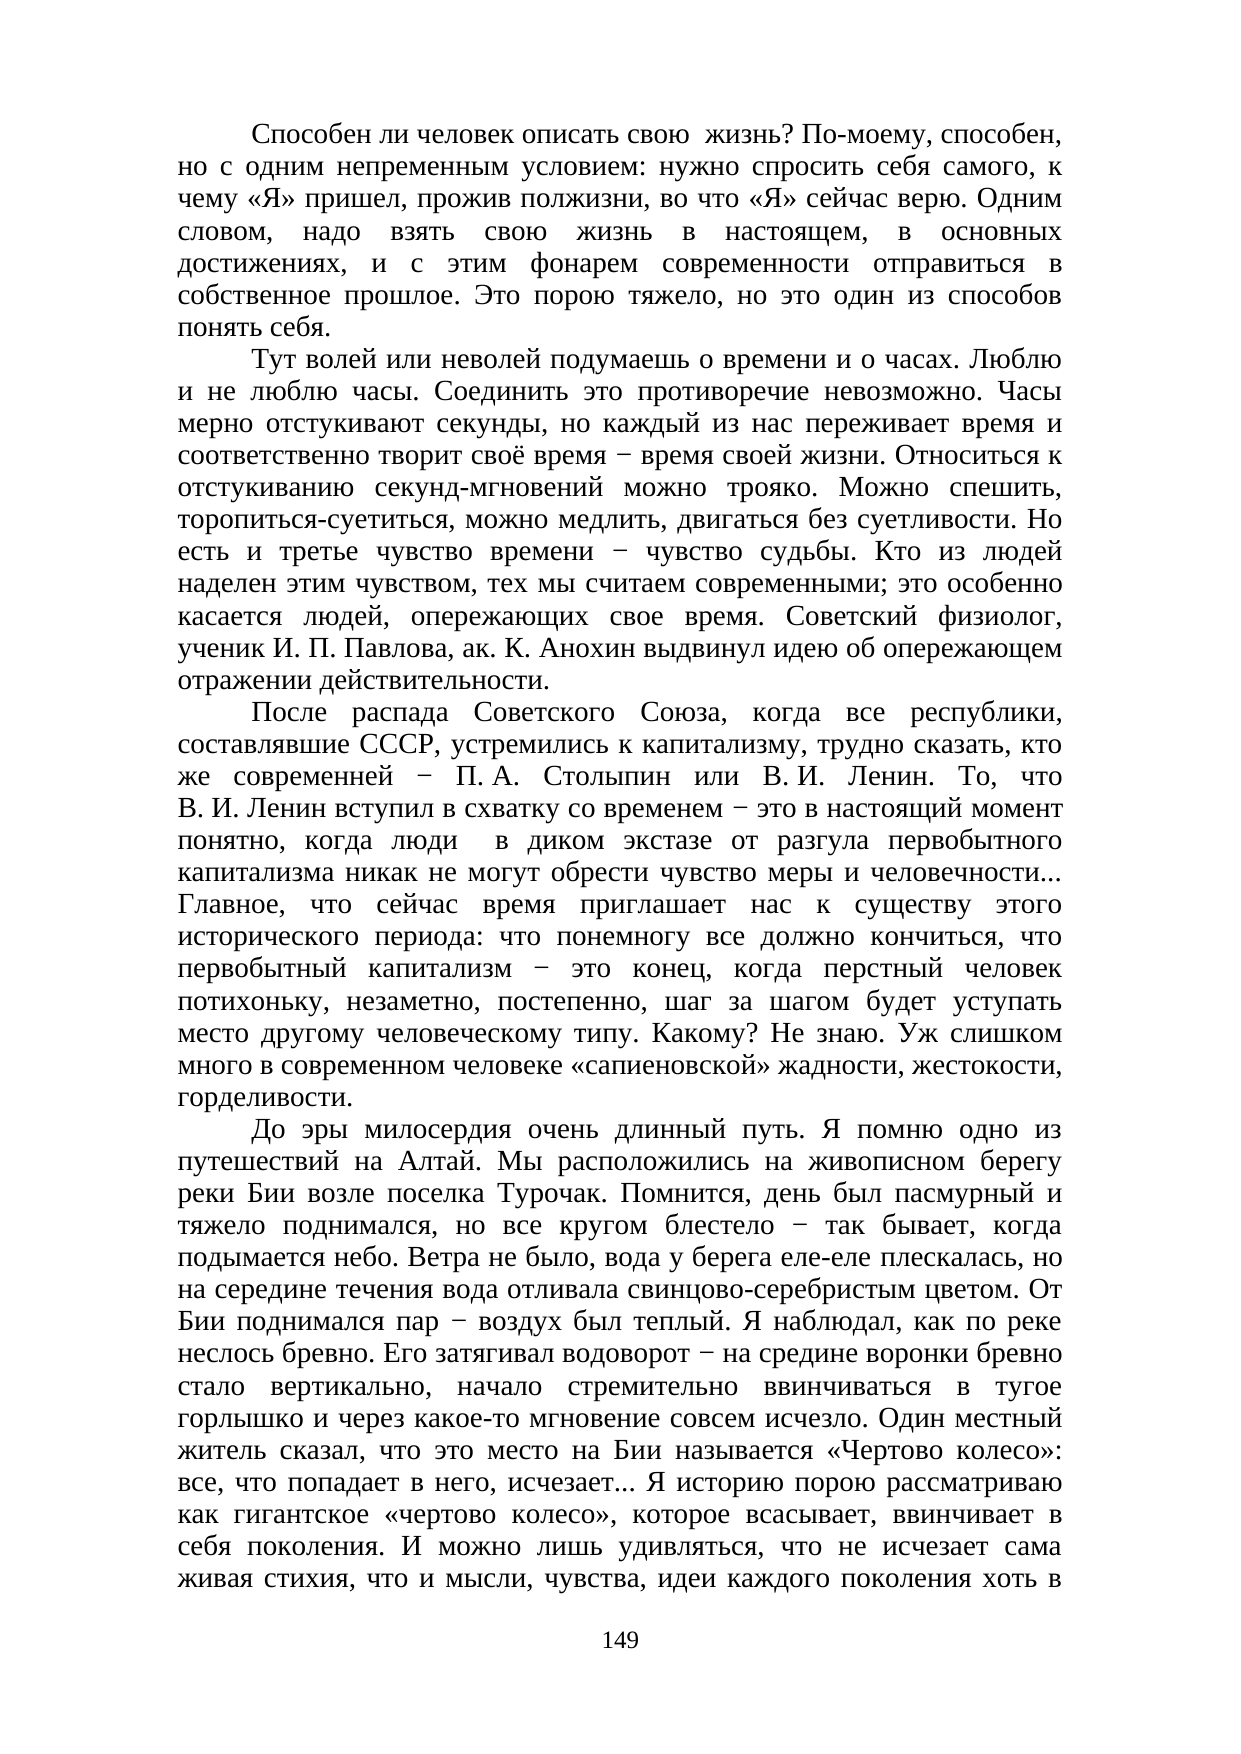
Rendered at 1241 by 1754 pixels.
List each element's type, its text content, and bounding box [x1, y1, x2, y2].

text Тут волей или неволей подумаешь о времени и о часах. Люблю и не люблю часы. Соединить это противоречие невозможно. Часы мерно отстукивают секунды, но каждый из нас переживает время и соответственно творит своё время − время своей жизни. Относиться к отстукиванию секунд-мгновений можно трояко. Можно спешить, торопиться-суетиться, можно медлить, двигаться без суетливости. Но есть и третье чувство времени − чувство судьбы. Кто из людей наделен этим чувством, тех мы считаем современными; это особенно касается людей, опережающих свое время. Советский физиолог, ученик И. П. Павлова, ак. К. Анохин выдвинул идею об опережающем отражении действительности. [177, 343, 1063, 696]
text После распада Советского Союза, когда все республики, составлявшие СССР, устремились к капитализму, трудно сказать, кто же современней − П. А. Столыпин или В. И. Ленин. То, что В. И. Ленин вступил в схватку со временем − это в настоящий момент понятно, когда люди в диком экстазе от разгула первобытного капитализма никак не могут обрести чувство меры и человечности... Главное, что сейчас время приглашает нас к существу этого исторического периода: что понемногу все должно кончиться, что первобытный капитализм − это конец, когда перстный человек потихоньку, незаметно, постепенно, шаг за шагом будет уступать место другому человеческому типу. Какому? Не знаю. Уж слишком много в современном человеке «сапиеновской» жадности, жестокости, горделивости. [177, 696, 1063, 1113]
text Способен ли человек описать свою жизнь? По-моему, способен, но с одним непременным условием: нужно спросить себя самого, к чему «Я» пришел, прожив полжизни, во что «Я» сейчас верю. Одним словом, надо взять свою жизнь в настоящем, в основных достижениях, и с этим фонарем современности отправиться в собственное прошлое. Это порою тяжело, но это один из способов понять себя. [177, 118, 1063, 343]
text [177, 1113, 1063, 1594]
